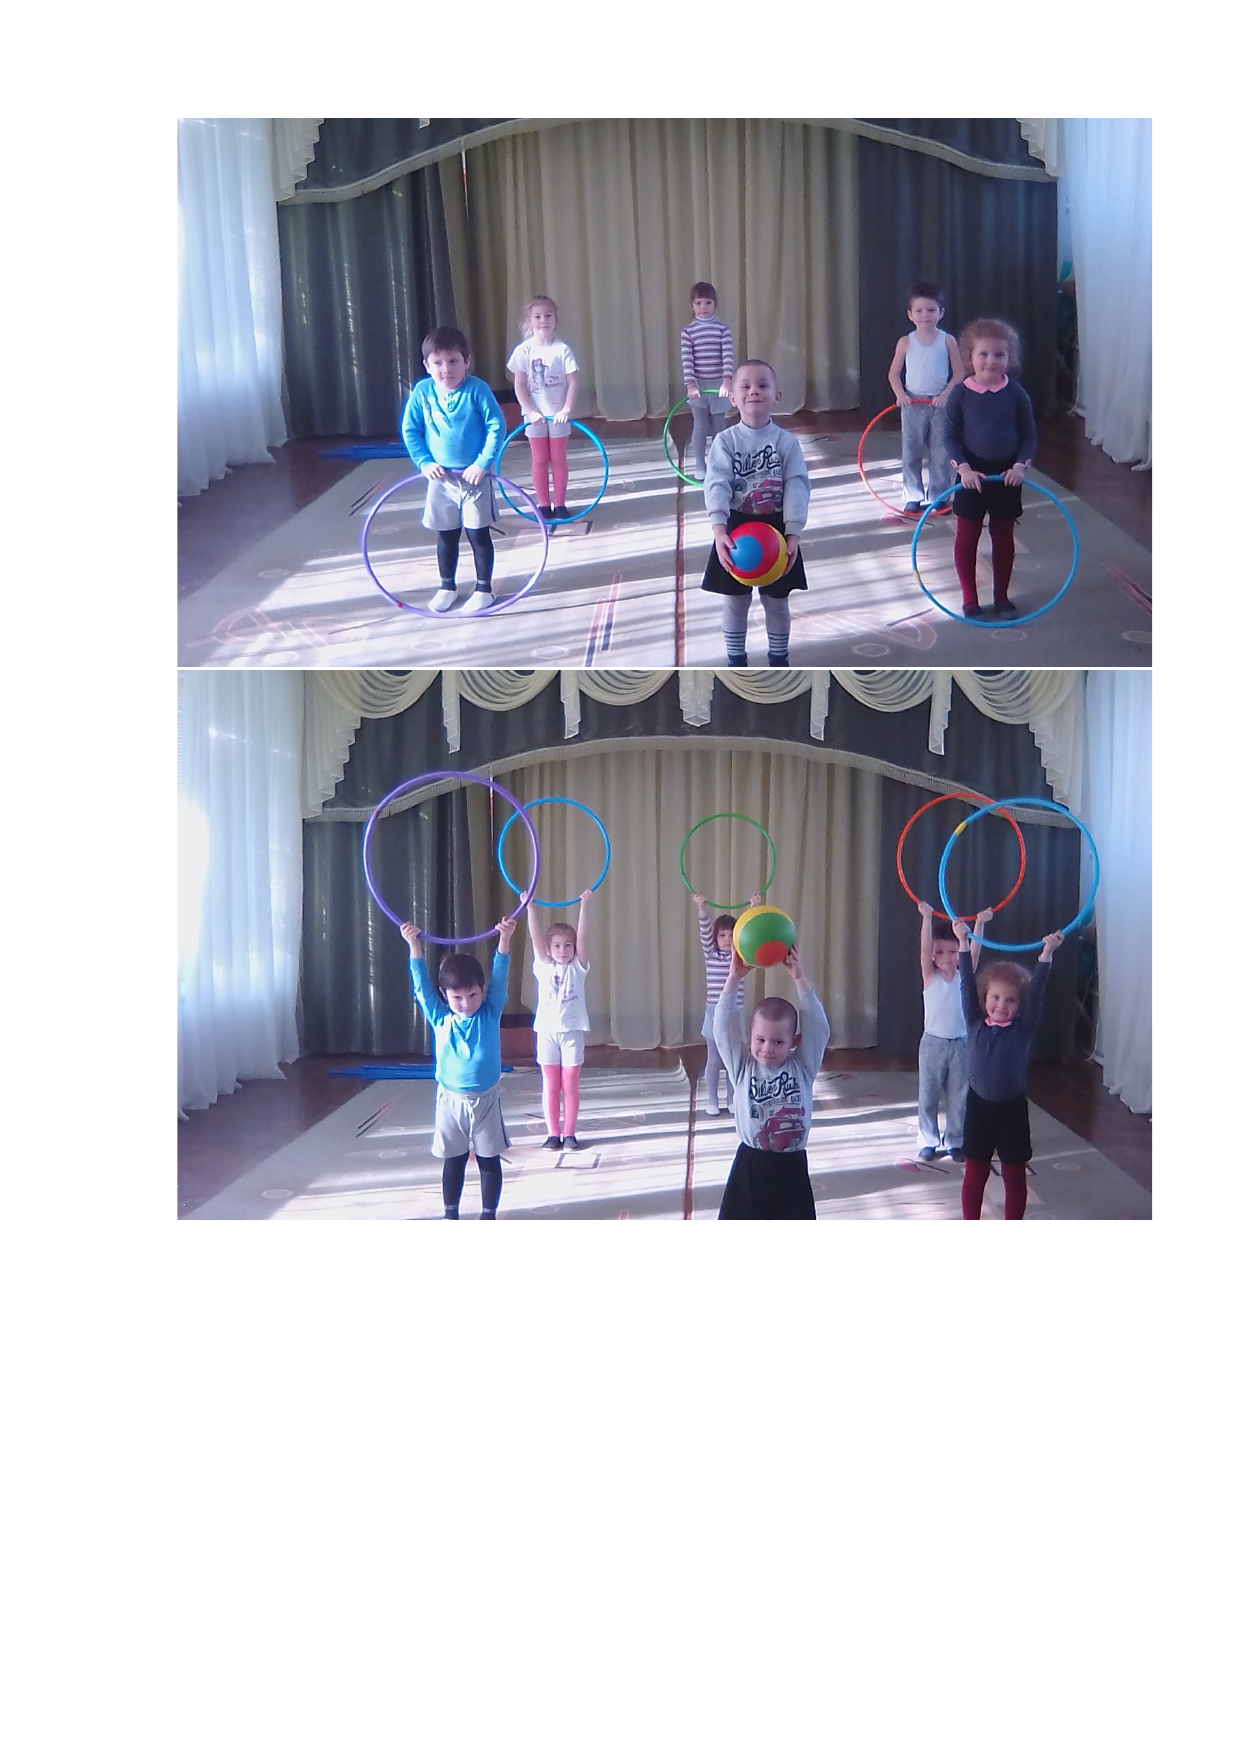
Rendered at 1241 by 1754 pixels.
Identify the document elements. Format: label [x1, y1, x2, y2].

picture [177, 118, 1153, 667]
picture [177, 670, 1153, 1220]
